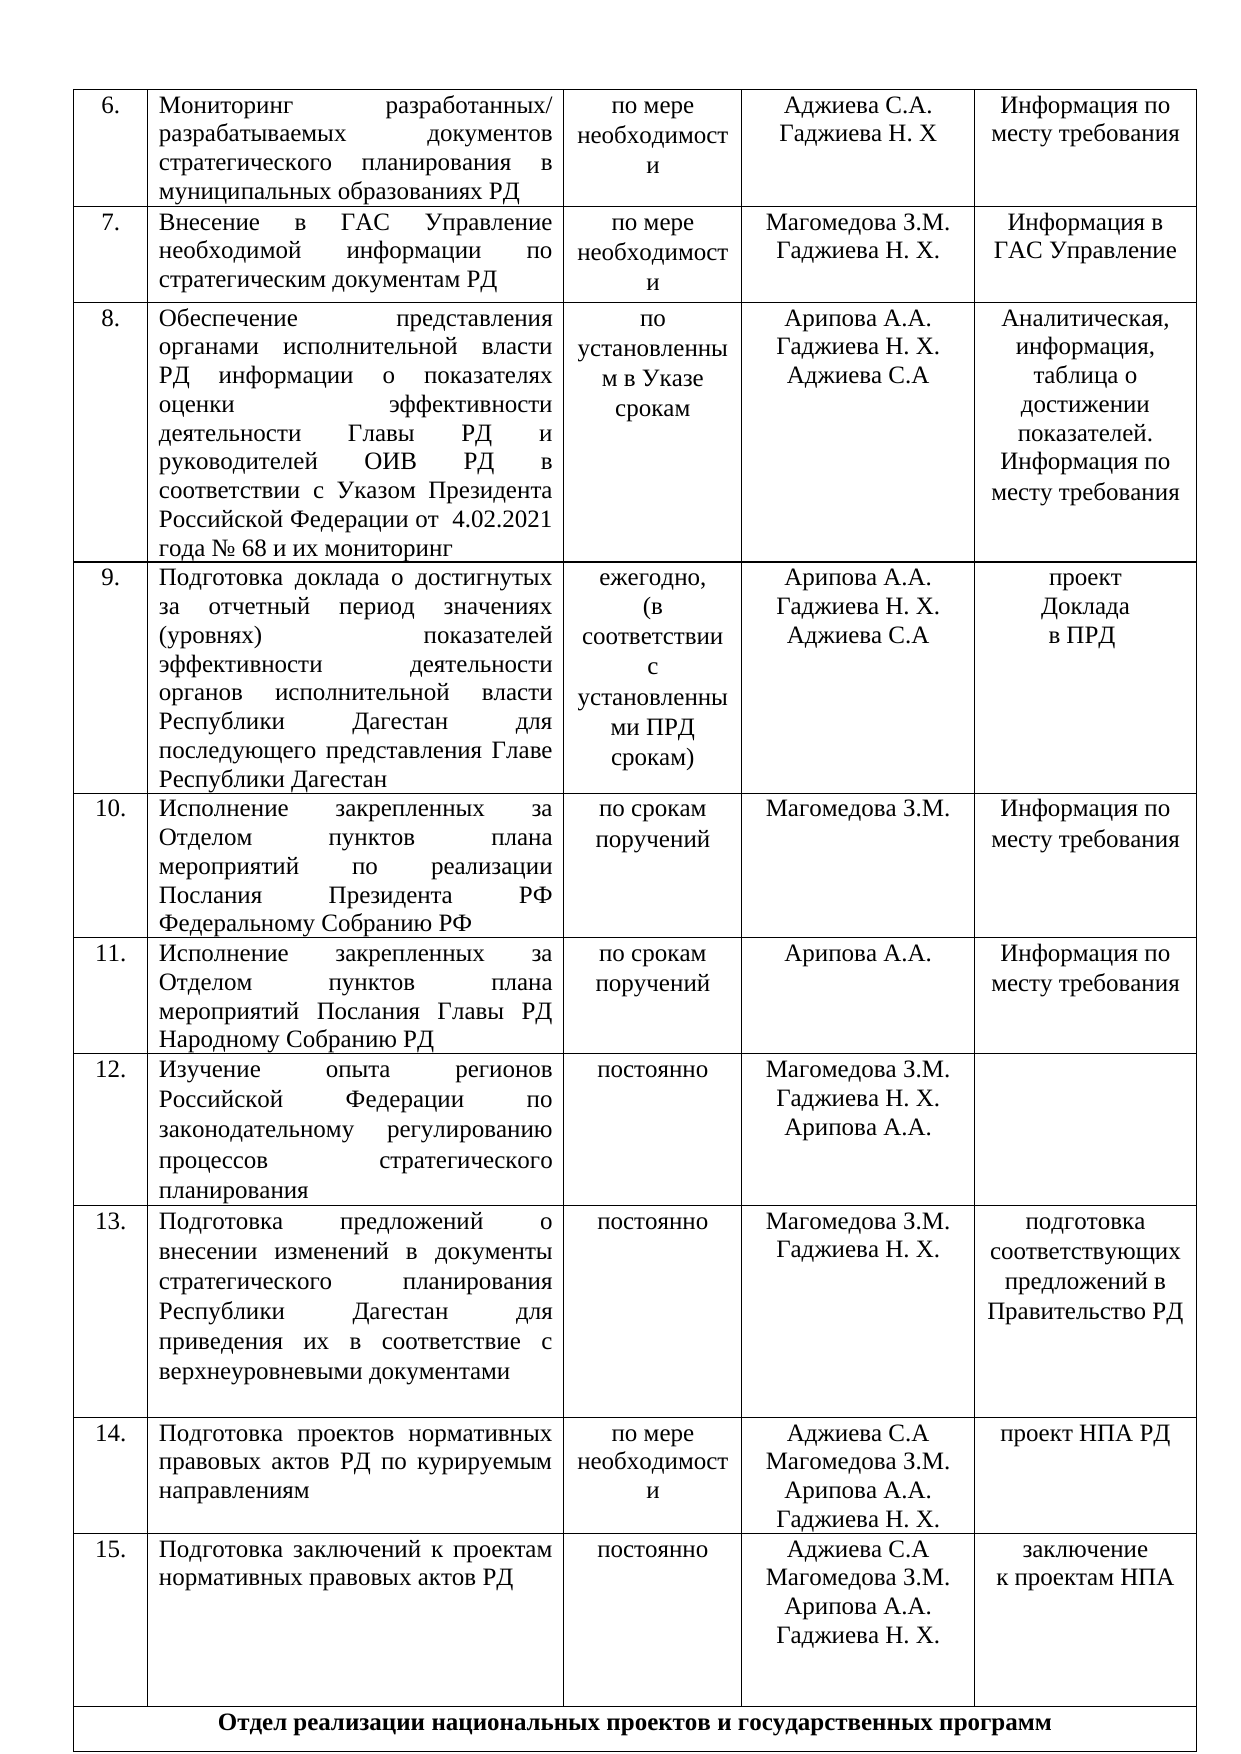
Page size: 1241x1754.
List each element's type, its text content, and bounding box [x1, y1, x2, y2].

table_cell Подготовка доклада о достигнутых за отчетный период значениях (уровнях) показателей эффективности деятельности органов исполнительной власти Республики Дагестан для последующего представления Главе Республики Дагестан [148, 563, 563, 792]
table_cell проект НПА РД [975, 1418, 1196, 1533]
table_cell 12. [74, 1054, 147, 1205]
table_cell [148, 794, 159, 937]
table_cell 13. [74, 1206, 147, 1417]
table_cell Магомедова З.М. Гаджиева Н. Х. [742, 1206, 974, 1417]
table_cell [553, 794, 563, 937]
table_cell Информация по месту требования [975, 938, 1196, 1053]
table_cell 15. [74, 1534, 147, 1706]
table_cell Изучение опыта регионов Российской Федерации по законодательному регулированию процессов стратегического планирования [148, 1054, 563, 1205]
table_cell 14. [74, 1418, 147, 1533]
table_cell Информация в ГАС Управление [975, 207, 1196, 302]
table_cell ежегодно, (в соответствии с установленными ПРД срокам) [564, 563, 741, 792]
table_cell постоянно [564, 1206, 741, 1417]
table_cell 11. [74, 938, 147, 1053]
table_cell Арипова А.А. Гаджиева Н. Х. Аджиева С.А [742, 563, 974, 792]
table_cell постоянно [564, 1054, 741, 1205]
table_cell Магомедова З.М. Гаджиева Н. Х. [742, 207, 974, 302]
table_cell Магомедова З.М. Гаджиева Н. Х. Арипова А.А. [742, 1054, 974, 1205]
table_cell Обеспечение представления органами исполнительной власти РД информации о показателях оценки эффективности деятельности Главы РД и руководителей ОИВ РД в соответствии с Указом Президента Российской Федерации от 4.02.2021 года № 68 и их мониторинг [148, 303, 563, 561]
table_cell Аджиева С.А. Гаджиева Н. Х [742, 90, 974, 206]
table_cell 9. [74, 563, 147, 792]
table_cell по срокам поручений [564, 794, 741, 937]
table_cell Магомедова З.М. [742, 794, 974, 937]
table_cell по мере необходимости [564, 90, 741, 206]
table_cell 8. [74, 303, 147, 561]
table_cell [975, 90, 1196, 206]
table_cell Мониторинг разработанных/ разрабатываемых документов стратегического планирования в муниципальных образованиях РД [148, 90, 563, 206]
table_cell проект Доклада в ПРД [975, 563, 1196, 792]
table_cell Информация по месту требования [975, 794, 1196, 937]
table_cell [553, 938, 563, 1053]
table_cell Аджиева С.А Магомедова З.М. Арипова А.А. Гаджиева Н. Х. [742, 1534, 974, 1706]
table_cell 10. [74, 794, 147, 937]
table_cell Подготовка заключений к проектам нормативных правовых актов РД [148, 1534, 563, 1706]
table_cell по мере необходимости [564, 207, 741, 302]
table_cell Аджиева С.А Магомедова З.М. Арипова А.А. Гаджиева Н. Х. [742, 1418, 974, 1533]
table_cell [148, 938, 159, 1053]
table_cell Арипова А.А. Гаджиева Н. Х. Аджиева С.А [742, 303, 974, 561]
table_cell 7. [74, 207, 147, 302]
table_cell постоянно [564, 1534, 741, 1706]
table_cell по установленным в Указе срокам [564, 303, 741, 561]
table_cell Арипова А.А. [742, 938, 974, 1053]
table_cell по срокам поручений [564, 938, 741, 1053]
table_cell Подготовка предложений о внесении изменений в документы стратегического планирования Республики Дагестан для приведения их в соответствие с верхнеуровневыми документами [148, 1206, 563, 1417]
table_cell Отдел реализации национальных проектов и государственных программ [74, 1707, 1196, 1751]
table_cell [975, 1054, 1196, 1205]
table_cell подготовка соответствующих предложений в Правительство РД [975, 1206, 1196, 1417]
table_cell Подготовка проектов нормативных правовых актов РД по курируемым направлениям [148, 1418, 563, 1533]
table_cell заключение к проектам НПА [975, 1534, 1196, 1706]
table_cell Аналитическая, информация, таблица о достижении показателей. Информация по месту требования [975, 303, 1196, 561]
table_cell 6. [74, 90, 147, 206]
table_cell по мере необходимости [564, 1418, 741, 1533]
table_cell Внесение в ГАС Управление необходимой информации по стратегическим документам РД [148, 207, 563, 302]
